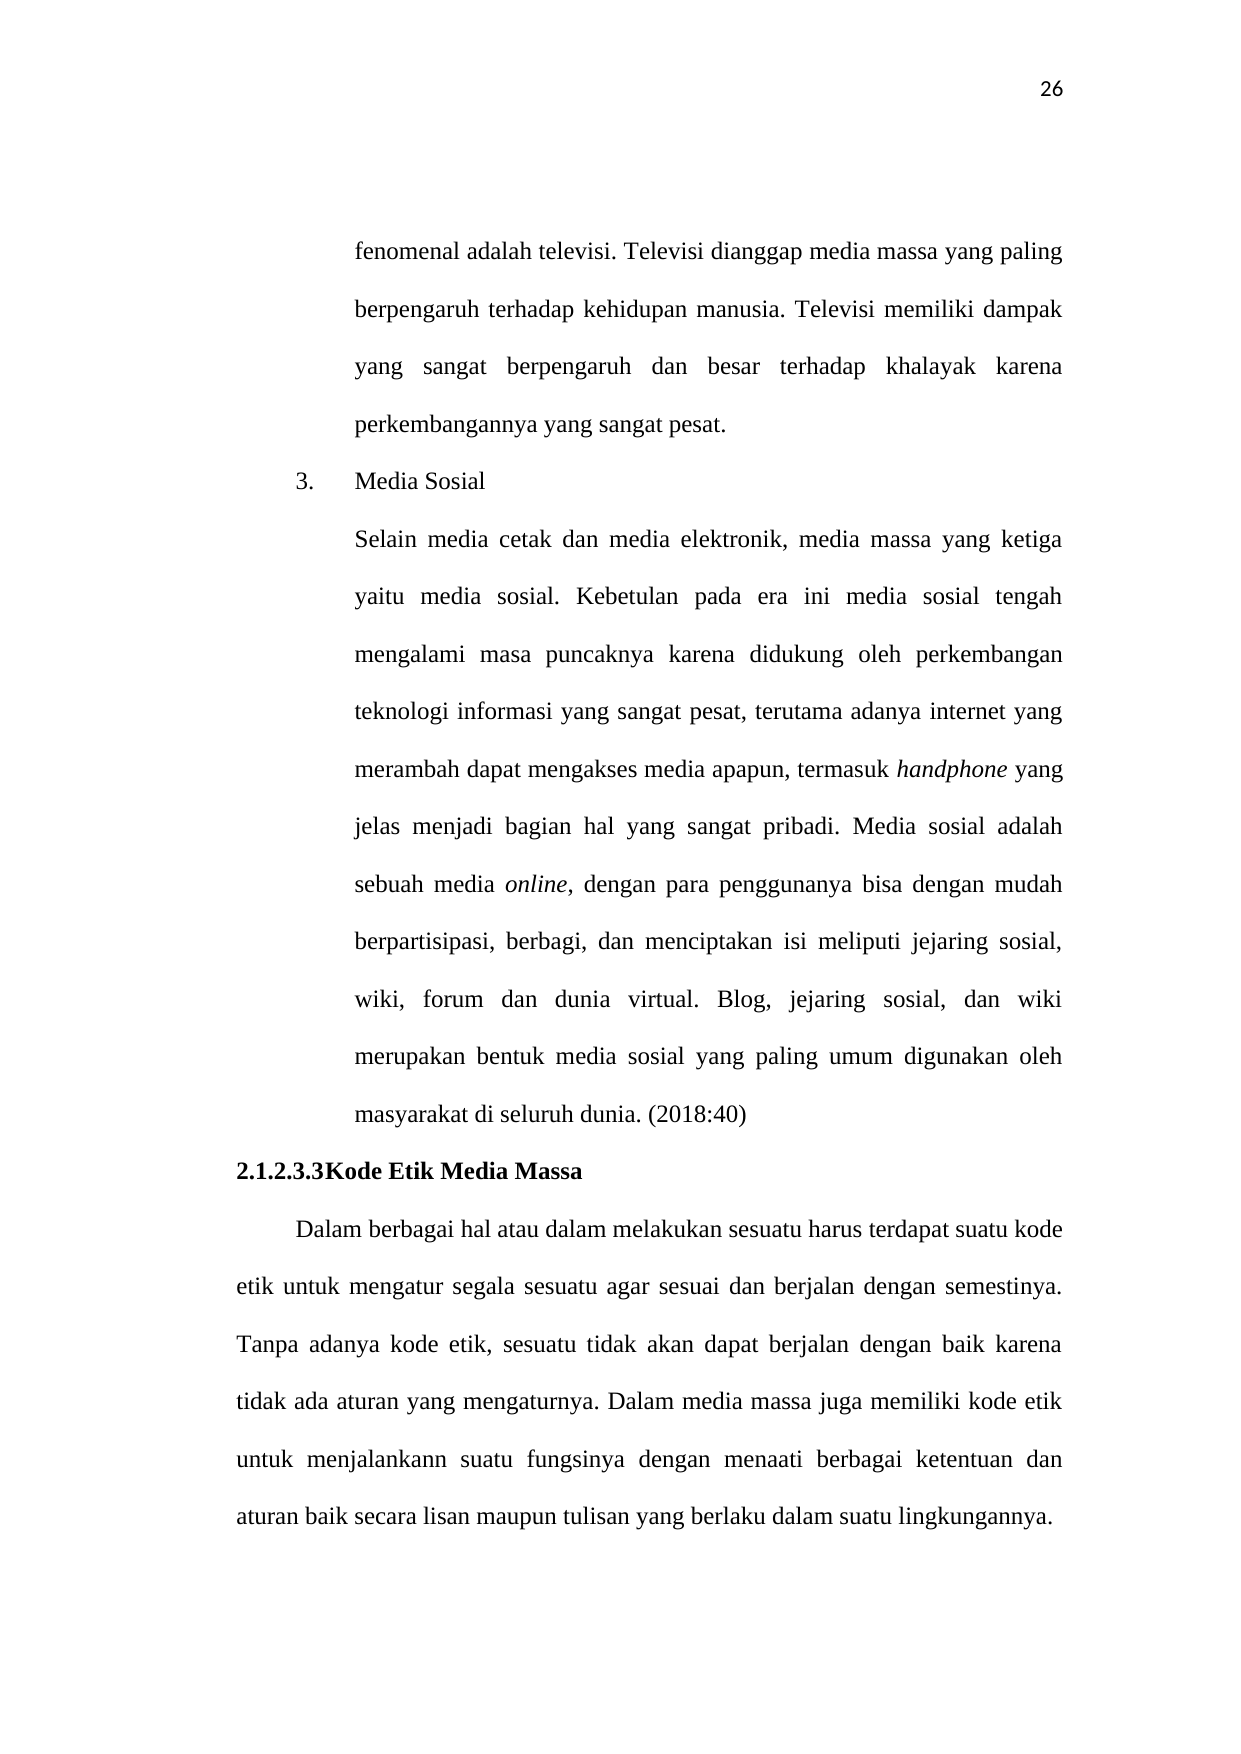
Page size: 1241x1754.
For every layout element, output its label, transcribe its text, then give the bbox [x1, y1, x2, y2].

list Dalam berbagai hal atau dalam melakukan sesuatu harus terdapat suatu kode etik untuk mengatur segala sesuatu agar sesuai dan berjalan dengan semestinya. Tanpa adanya kode etik, sesuatu tidak akan dapat berjalan dengan baik karena tidak ada aturan yang mengaturnya. Dalam media massa juga memiliki kode etik untuk menjalankann suatu fungsinya dengan menaati berbagai ketentuan dan aturan baik secara lisan maupun tulisan yang berlaku dalam suatu lingkungannya. [236, 1214, 1063, 1530]
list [354, 236, 1063, 437]
list Selain media cetak dan media elektronik, media massa yang ketiga yaitu media sosial. Kebetulan pada era ini media sosial tengah mengalami masa puncaknya karena didukung oleh perkembangan teknologi informasi yang sangat pesat, terutama adanya internet yang merambah dapat mengakses media apapun, termasuk handphone yang jelas menjadi bagian hal yang sangat pribadi. Media sosial adalah sebuah media online, dengan para penggunanya bisa dengan mudah berpartisipasi, berbagi, dan menciptakan isi meliputi jejaring sosial, wiki, forum dan dunia virtual. Blog, jejaring sosial, dan wiki merupakan bentuk media sosial yang paling umum digunakan oleh masyarakat di seluruh dunia. (2018:40) [354, 524, 1063, 1127]
list Media Sosial [295, 466, 1065, 495]
list Kode Etik Media Massa [236, 1156, 1065, 1185]
